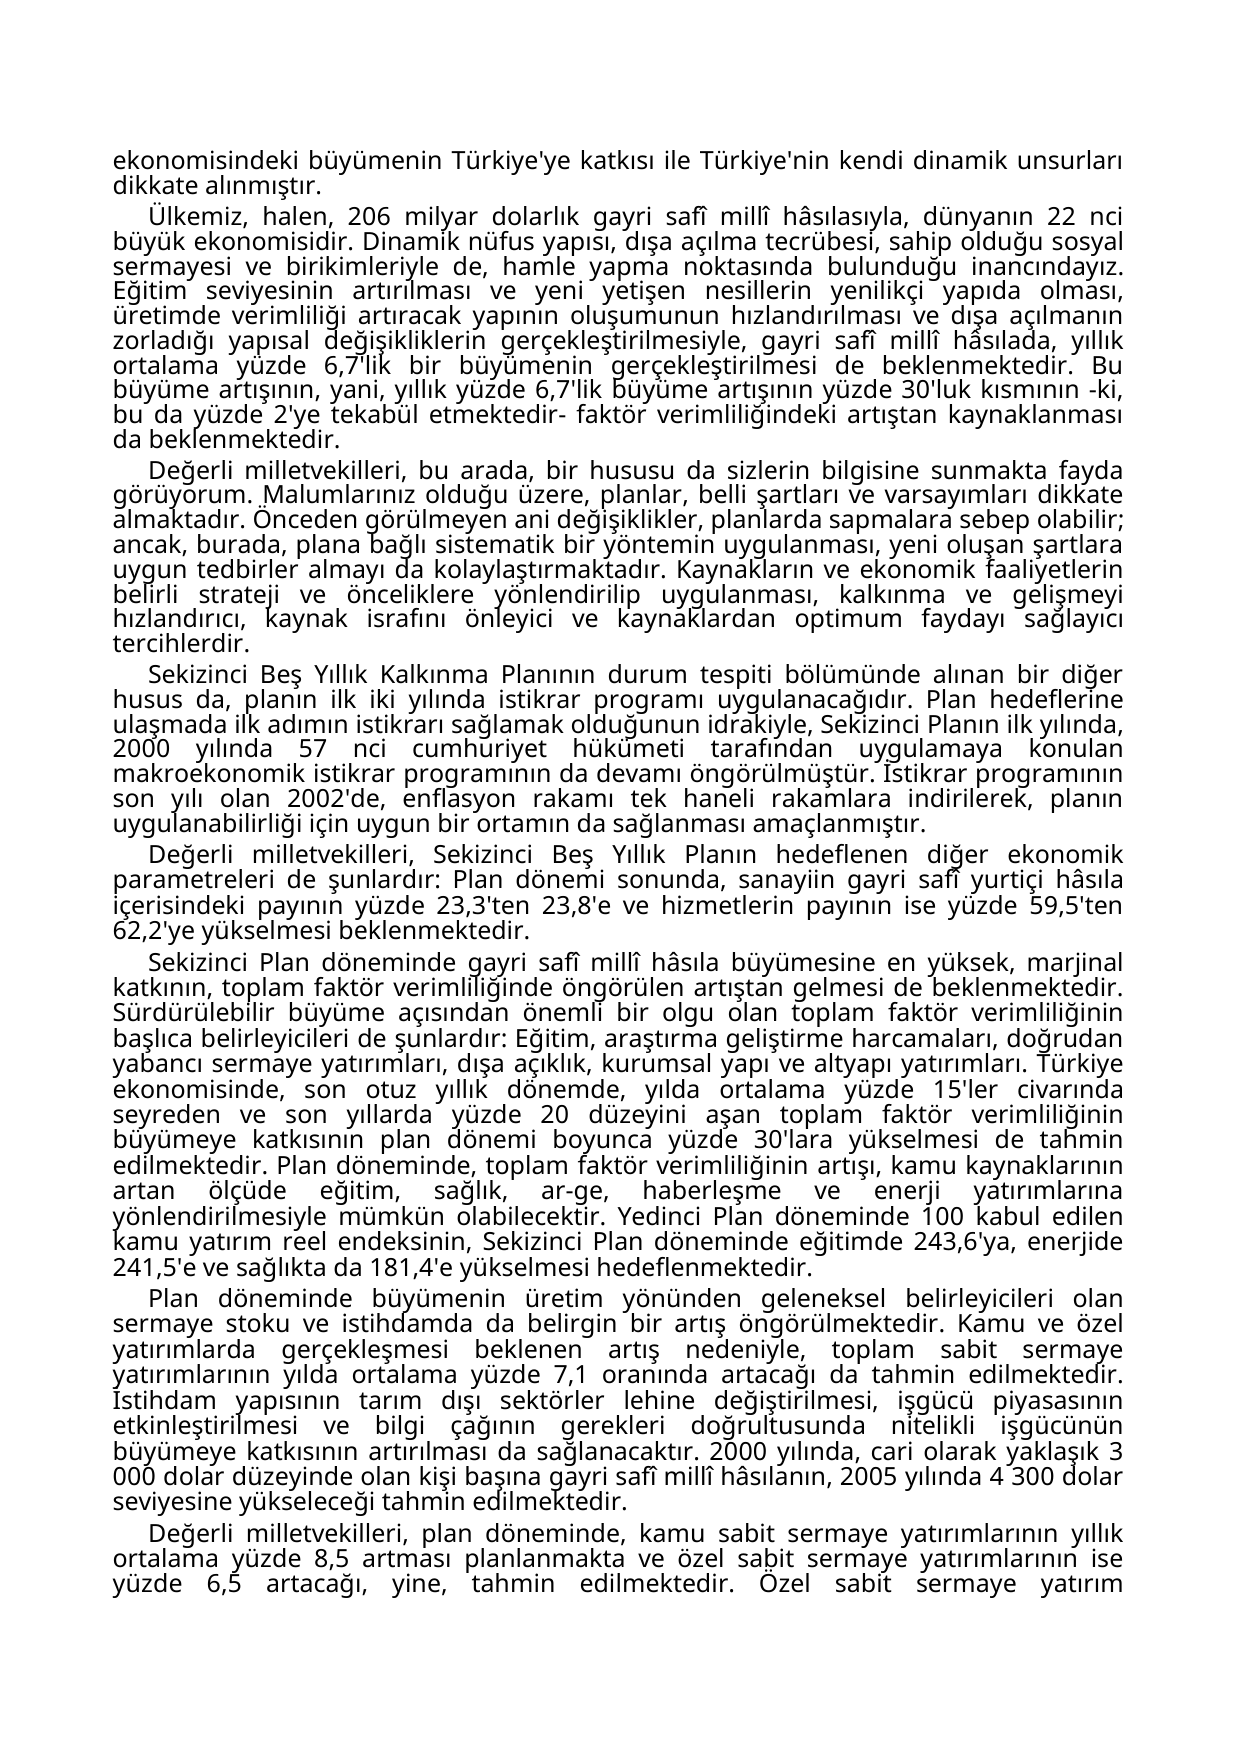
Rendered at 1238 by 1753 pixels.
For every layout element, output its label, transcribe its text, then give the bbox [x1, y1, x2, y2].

text Ülkemiz, halen, 206 milyar dolarlık gayri safî millî hâsılasıyla, dünyanın 22 nci büyük ekonomisidir. Dinamik nüfus yapısı, dışa açılma tecrübesi, sahip olduğu sosyal sermayesi ve birikimleriyle de, hamle yapma noktasında bulunduğu inancındayız. Eğitim seviyesinin artırılması ve yeni yetişen nesillerin yenilikçi yapıda olması, üretimde verimliliği artıracak yapının oluşumunun hızlandırılması ve dışa açılmanın zorladığı yapısal değişikliklerin gerçekleştirilmesiyle, gayri safî millî hâsılada, yıllık ortalama yüzde 6,7'lik bir büyümenin gerçekleştirilmesi de beklenmektedir. Bu büyüme artışının, yani, yıllık yüzde 6,7'lik büyüme artışının yüzde 30'luk kısmının -ki, bu da yüzde 2'ye tekabül etmektedir- faktör verimliliğindeki artıştan kaynaklanması da beklenmektedir. [112, 206, 1125, 453]
text Değerli milletvekilleri, bu arada, bir hususu da sizlerin bilgisine sunmakta fayda görüyorum. Malumlarınız olduğu üzere, planlar, belli şartları ve varsayımları dikkate almaktadır. Önceden görülmeyen ani değişiklikler, planlarda sapmalara sebep olabilir; ancak, burada, plana bağlı sistematik bir yöntemin uygulanması, yeni oluşan şartlara uygun tedbirler almayı da kolaylaştırmaktadır. Kaynakların ve ekonomik faaliyetlerin belirli strateji ve önceliklere yönlendirilip uygulanması, kalkınma ve gelişmeyi hızlandırıcı, kaynak israfını önleyici ve kaynaklardan optimum faydayı sağlayıcı tercihlerdir. [112, 459, 1125, 658]
text Plan döneminde büyümenin üretim yönünden geleneksel belirleyicileri olan sermaye stoku ve istihdamda da belirgin bir artış öngörülmektedir. Kamu ve özel yatırımlarda gerçekleşmesi beklenen artış nedeniyle, toplam sabit sermaye yatırımlarının yılda ortalama yüzde 7,1 oranında artacağı da tahmin edilmektedir. İstihdam yapısının tarım dışı sektörler lehine değiştirilmesi, işgücü piyasasının etkinleştirilmesi ve bilgi çağının gerekleri doğrultusunda nitelikli işgücünün büyümeye katkısının artırılması da sağlanacaktır. 2000 yılında, cari olarak yaklaşık 3 000 dolar düzeyinde olan kişi başına gayri safî millî hâsılanın, 2005 yılında 4 300 dolar seviyesine yükseleceği tahmin edilmektedir. [112, 1287, 1125, 1516]
text Değerli milletvekilleri, Sekizinci Beş Yıllık Planın hedeflenen diğer ekonomik parametreleri de şunlardır: Plan dönemi sonunda, sanayiin gayri safî yurtiçi hâsıla içerisindeki payının yüzde 23,3'ten 23,8'e ve hizmetlerin payının ise yüzde 59,5'ten 62,2'ye yükselmesi beklenmektedir. [112, 843, 1125, 945]
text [112, 1522, 1125, 1598]
text Sekizinci Plan döneminde gayri safî millî hâsıla büyümesine en yüksek, marjinal katkının, toplam faktör verimliliğinde öngörülen artıştan gelmesi de beklenmektedir. Sürdürülebilir büyüme açısından önemli bir olgu olan toplam faktör verimliliğinin başlıca belirleyicileri de şunlardır: Eğitim, araştırma geliştirme harcamaları, doğrudan yabancı sermaye yatırımları, dışa açıklık, kurumsal yapı ve altyapı yatırımları. Türkiye ekonomisinde, son otuz yıllık dönemde, yılda ortalama yüzde 15'ler civarında seyreden ve son yıllarda yüzde 20 düzeyini aşan toplam faktör verimliliğinin büyümeye katkısının plan dönemi boyunca yüzde 30'lara yükselmesi de tahmin edilmektedir. Plan döneminde, toplam faktör verimliliğinin artışı, kamu kaynaklarının artan ölçüde eğitim, sağlık, ar-ge, haberleşme ve enerji yatırımlarına yönlendirilmesiyle mümkün olabilecektir. Yedinci Plan döneminde 100 kabul edilen kamu yatırım reel endeksinin, Sekizinci Plan döneminde eğitimde 243,6'ya, enerjide 241,5'e ve sağlıkta da 181,4'e yükselmesi hedeflenmektedir. [112, 951, 1125, 1281]
text Sekizinci Beş Yıllık Kalkınma Planının durum tespiti bölümünde alınan bir diğer husus da, planın ilk iki yılında istikrar programı uygulanacağıdır. Plan hedeflerine ulaşmada ilk adımın istikrarı sağlamak olduğunun idrakiyle, Sekizinci Planın ilk yılında, 2000 yılında 57 nci cumhuriyet hükümeti tarafından uygulamaya konulan makroekonomik istikrar programının da devamı öngörülmüştür. İstikrar programının son yılı olan 2002'de, enflasyon rakamı tek haneli rakamlara indirilerek, planın uygulanabilirliği için uygun bir ortamın da sağlanması amaçlanmıştır. [112, 664, 1125, 837]
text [112, 150, 1125, 199]
